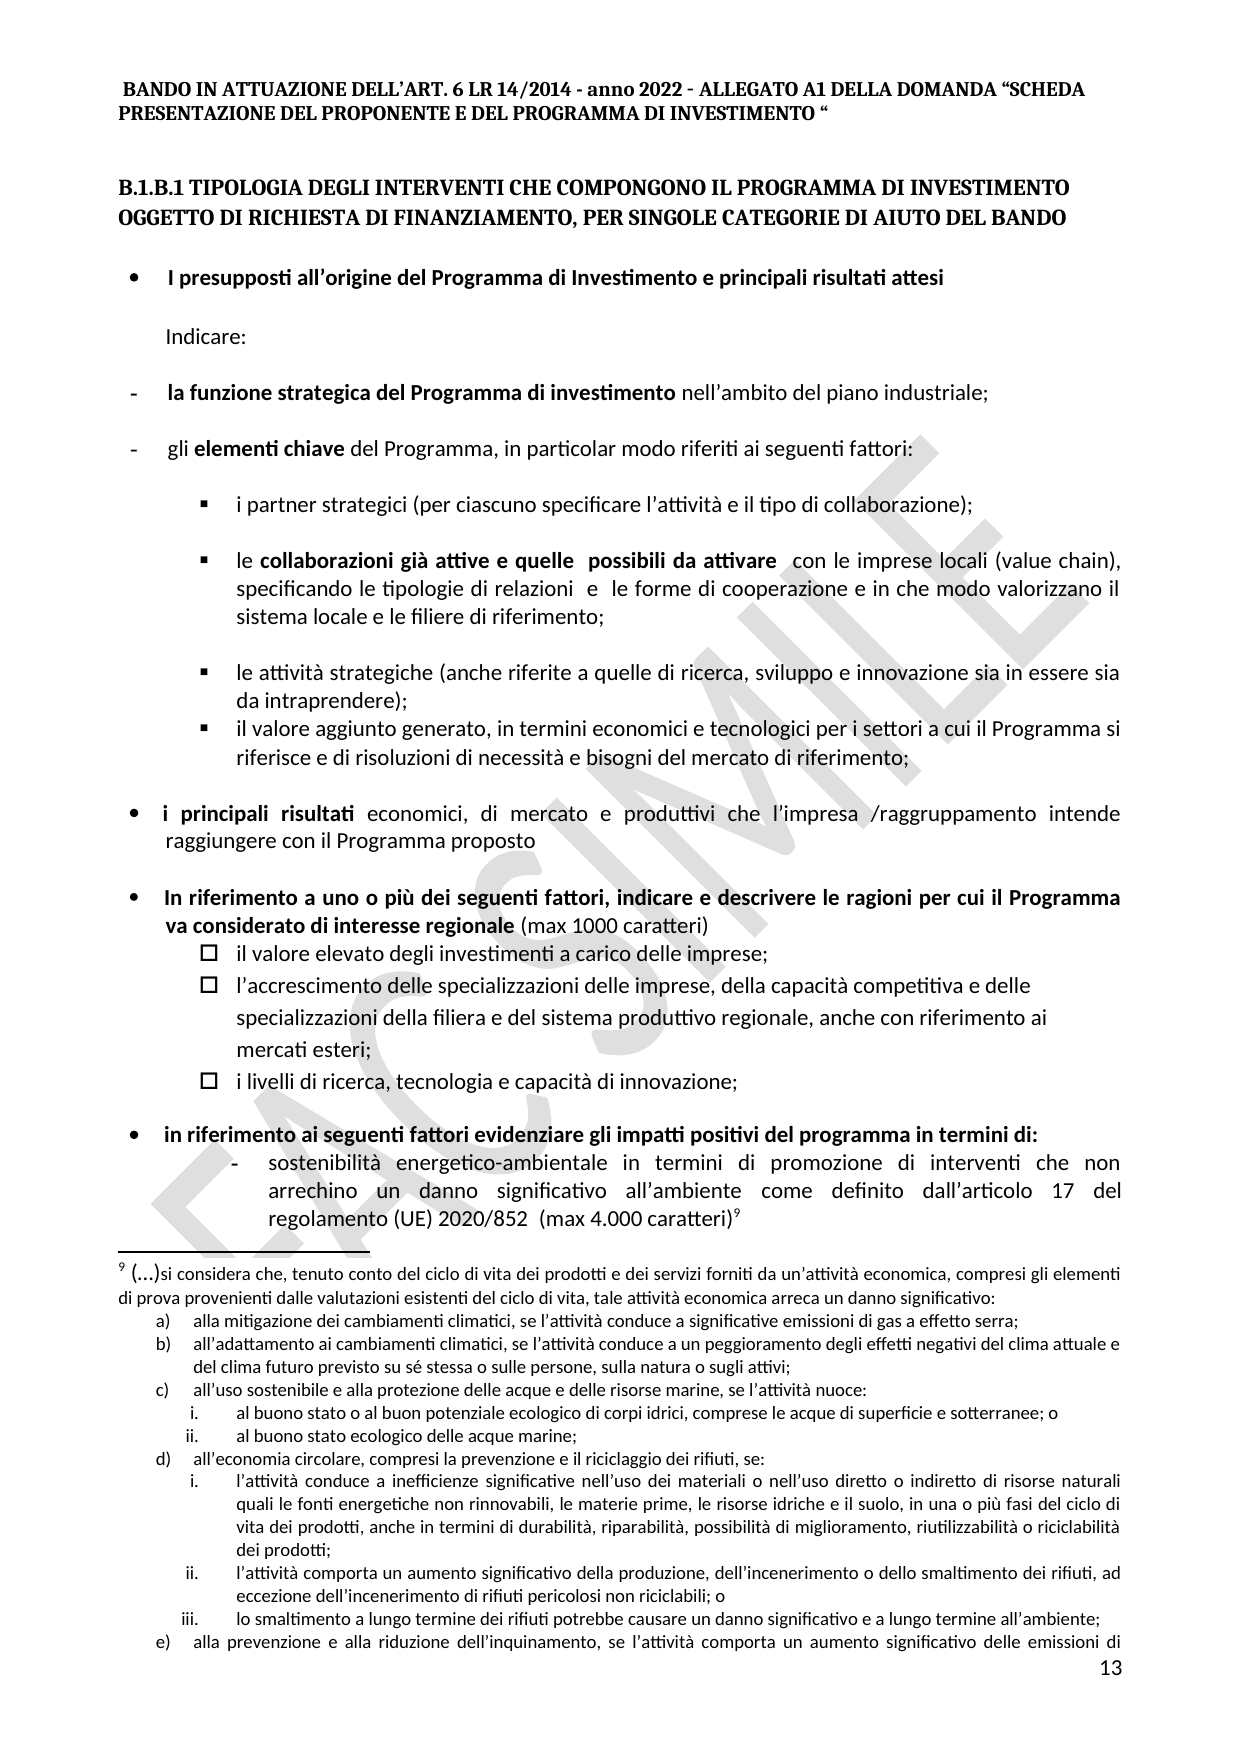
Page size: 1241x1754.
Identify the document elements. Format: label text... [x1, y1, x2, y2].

list i principali risultati economici, di mercato e produttivi che l’impresa /raggruppamento intende raggiungere con il Programma proposto [130, 799, 1122, 855]
list le attività strategiche (anche riferite a quelle di ricerca, sviluppo e innovazione sia in essere sia da intraprendere); [199, 658, 1122, 714]
list i livelli di ricerca, tecnologia e capacità di innovazione; [199, 1067, 1122, 1096]
list le collaborazioni già attive e quelle possibili da attivare con le imprese locali (value chain), specificando le tipologie di relazioni e le forme di cooperazione e in che modo valorizzano il sistema locale e le filiere di riferimento; [199, 546, 1122, 631]
list il valore aggiunto generato, in termini economici e tecnologici per i settori a cui il Programma si riferisce e di risoluzioni di necessità e bisogni del mercato di riferimento; [199, 714, 1122, 771]
text Indicare: [165, 322, 1122, 350]
list i partner strategici (per ciascuno specificare l’attività e il tipo di collaborazione); [199, 490, 1122, 518]
list la funzione strategica del Programma di investimento nell’ambito del piano industriale; [130, 378, 1122, 406]
list gli elementi chiave del Programma, in particolar modo riferiti ai seguenti fattori: [130, 434, 1122, 462]
list l’accrescimento delle specializzazioni delle imprese, della capacità competitiva e delle specializzazioni della filiera e del sistema produttivo regionale, anche con riferimento ai mercati esteri; [199, 971, 1122, 1063]
list il valore elevato degli investimenti a carico delle imprese; [199, 939, 1122, 967]
list in riferimento ai seguenti fattori evidenziare gli impatti positivi del programma in termini di: [130, 1121, 1122, 1148]
list sostenibilità energetico-ambientale in termini di promozione di interventi che non arrechino un danno significativo all’ambiente come definito dall’articolo 17 del regolamento (UE) 2020/852 (max 4.000 caratteri) [231, 1148, 1122, 1233]
list In riferimento a uno o più dei seguenti fattori, indicare e descrivere le ragioni per cui il Programma va considerato di interesse regionale (max 1000 caratteri) [130, 883, 1122, 939]
subtitle B.1.B.1 TIPOLOGIA DEGLI INTERVENTI CHE COMPONGONO IL PROGRAMMA DI INVESTIMENTO OGGETTO DI RICHIESTA DI FINANZIAMENTO, PER SINGOLE CATEGORIE DI AIUTO DEL BANDO [118, 174, 1122, 231]
list I presupposti all’origine del Programma di Investimento e principali risultati attesi [130, 263, 1122, 291]
